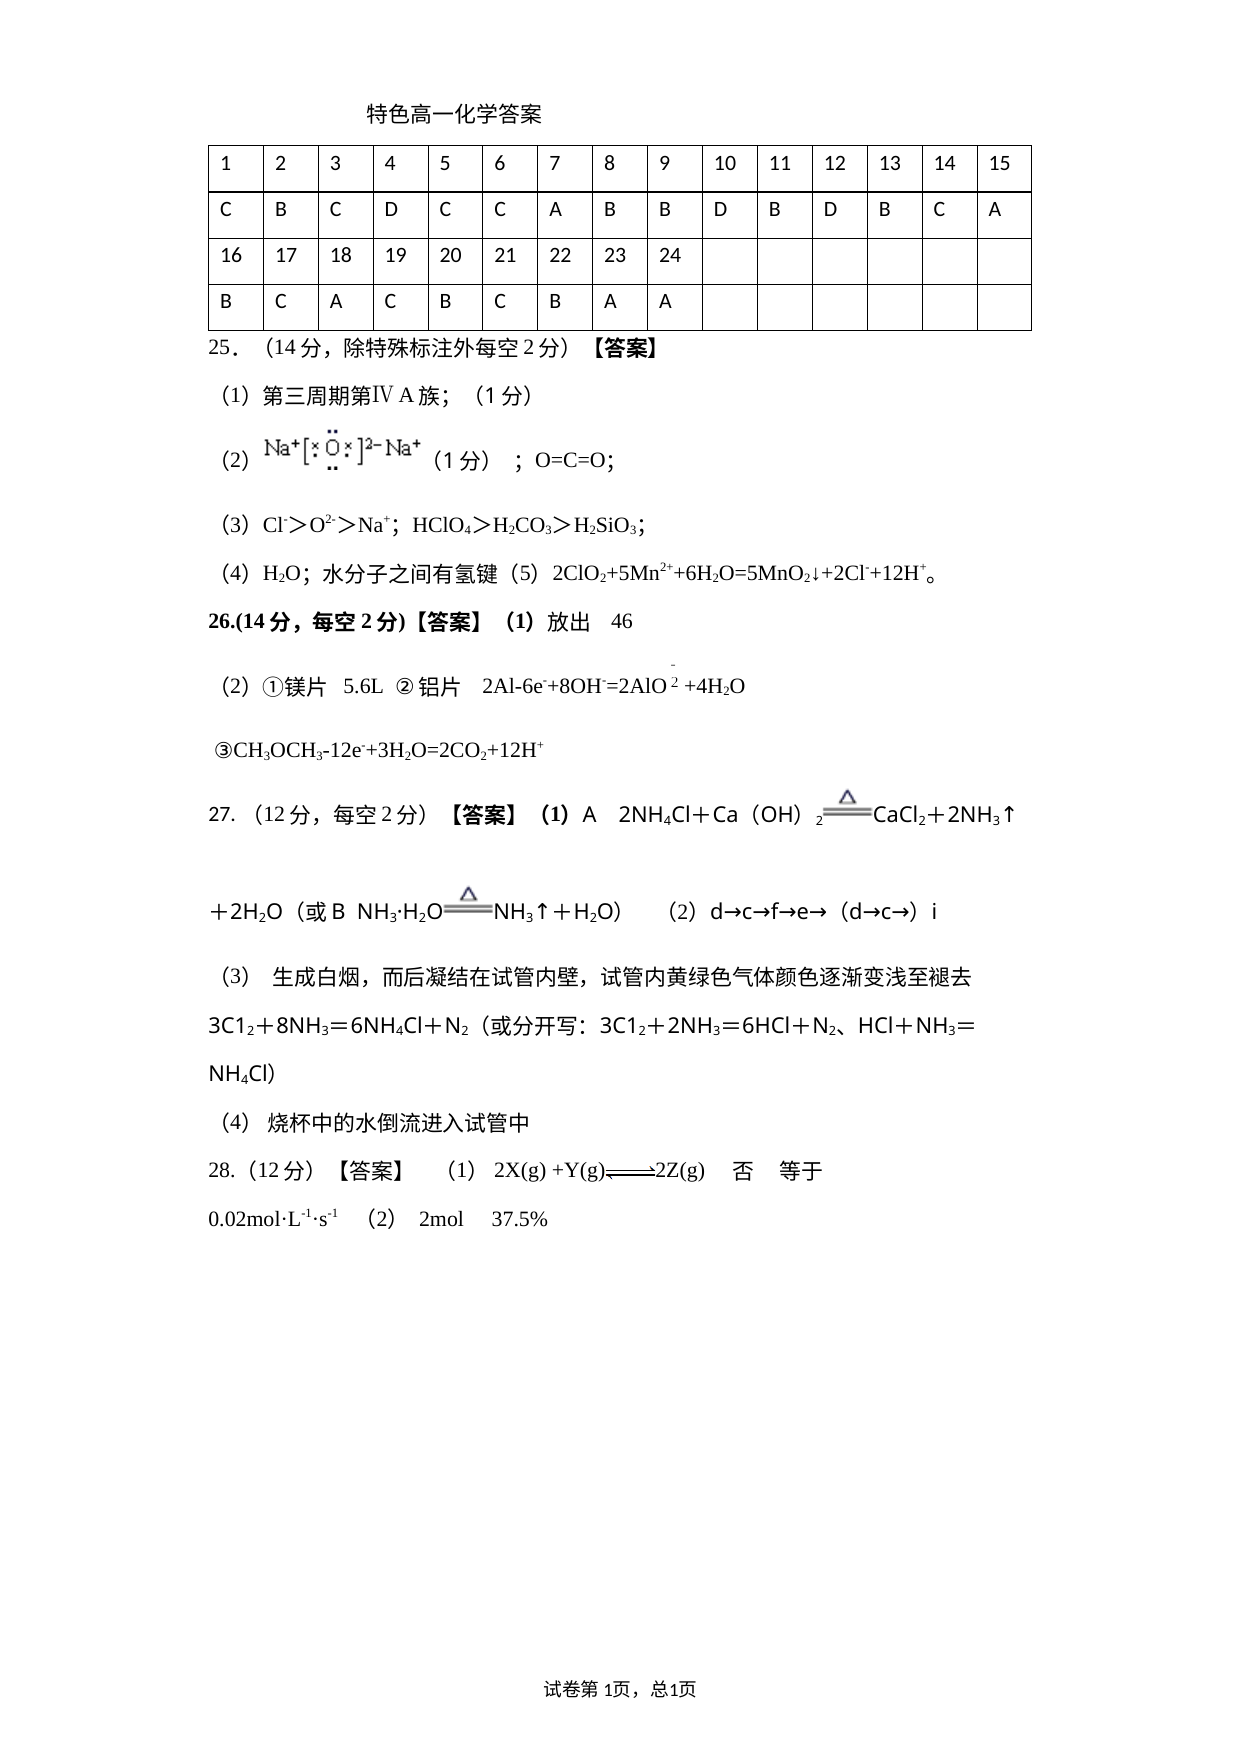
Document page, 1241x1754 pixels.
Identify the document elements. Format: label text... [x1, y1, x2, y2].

picture [443, 878, 493, 932]
table_cell [978, 239, 1031, 283]
table_cell A [319, 285, 373, 329]
table_cell [703, 239, 757, 283]
picture [262, 427, 421, 470]
text （1）第三周期第ⅣA族；（1分） [208, 379, 1032, 411]
table_header 1 [209, 146, 263, 191]
table_header 7 [538, 146, 592, 191]
table_header 11 [758, 146, 812, 191]
text （2）①镁片 5.6L ②铝片 2Al-6e-+8OH-=2AlO+4H2O [208, 653, 1032, 718]
table_header 6 [483, 146, 537, 191]
table_cell B [868, 193, 922, 237]
table_cell C [483, 193, 537, 237]
table_cell C [264, 285, 318, 329]
table_cell C [429, 193, 482, 237]
text （4）H2O；水分子之间有氢键（5）2ClO2+5Mn2++6H2O=5MnO2↓+2Cl-+12H+。 [208, 556, 1032, 589]
text 25．（14分，除特殊标注外每空2分）【答案】 [208, 331, 1032, 363]
table_cell D [813, 193, 867, 237]
table_cell [978, 285, 1031, 329]
table_cell [758, 239, 812, 283]
table_cell D [374, 193, 428, 237]
table_cell 24 [648, 239, 702, 283]
table_cell D [703, 193, 757, 237]
text 0.02mol·L-1·s-1 （2） 2mol 37.5% [208, 1202, 1032, 1234]
table_cell B [264, 193, 318, 237]
table_cell B [648, 193, 702, 237]
picture [605, 1166, 656, 1180]
table_header 2 [264, 146, 318, 191]
table_cell B [758, 193, 812, 237]
table_cell 17 [264, 239, 318, 283]
text （4） 烧杯中的水倒流进入试管中 [208, 1105, 1032, 1138]
table_cell 21 [483, 239, 537, 283]
table_header 14 [923, 146, 977, 191]
table_cell 20 [429, 239, 482, 283]
table_cell B [209, 285, 263, 329]
table_cell C [923, 193, 977, 237]
text ③CH3OCH3-12e-+3H2O=2CO2+12H+ [208, 734, 1032, 766]
table_cell A [648, 285, 702, 329]
table_cell C [209, 193, 263, 237]
text 28.（12分）【答案】 （1） 2X(g) +Y(g)2Z(g) 否 等于 [208, 1154, 1032, 1186]
table_cell [703, 285, 757, 329]
table_cell 16 [209, 239, 263, 283]
text 27. （12分，每空2分）【答案】（1）A 2NH4Cl＋Ca（OH）2CaCl2＋2NH3↑＋2H2O（或B NH3·H2ONH3↑＋H2O） （2）d→c→f→e→（d→c→）i [208, 781, 1032, 944]
table_cell [813, 239, 867, 283]
table_cell A [538, 193, 592, 237]
table_header 8 [593, 146, 647, 191]
table_cell 23 [593, 239, 647, 283]
table_cell [868, 285, 922, 329]
table_header 15 [978, 146, 1031, 191]
table_cell C [319, 193, 373, 237]
table_cell B [429, 285, 482, 329]
table_cell 18 [319, 239, 373, 283]
text 26.(14分，每空2分)【答案】（1）放出 46 [208, 605, 1032, 637]
table_header 12 [813, 146, 867, 191]
table_cell [923, 239, 977, 283]
table_cell [868, 239, 922, 283]
table_cell B [593, 193, 647, 237]
table_cell [813, 285, 867, 329]
text （3） 生成白烟，而后凝结在试管内壁，试管内黄绿色气体颜色逐渐变浅至褪去 3C12＋8NH3＝6NH4Cl＋N2（或分开写：3C12＋2NH3＝6HCl＋N2、HCl＋NH3＝NH4Cl） [208, 959, 1032, 1089]
table_header 3 [319, 146, 373, 191]
table_header 13 [868, 146, 922, 191]
table_cell B [538, 285, 592, 329]
table_cell 22 [538, 239, 592, 283]
table_cell A [978, 193, 1031, 237]
table_cell 19 [374, 239, 428, 283]
table_header 9 [648, 146, 702, 191]
table_cell A [593, 285, 647, 329]
table_header 10 [703, 146, 757, 191]
table_cell [758, 285, 812, 329]
table_cell C [483, 285, 537, 329]
table_header 4 [374, 146, 428, 191]
text （3）Cl-＞O2-＞Na+；HClO4＞H2CO3＞H2SiO3； [208, 508, 1032, 541]
text （2）（1分） ；O=C=O； [208, 427, 1032, 492]
table_cell [923, 285, 977, 329]
table_cell C [374, 285, 428, 329]
picture [822, 781, 873, 835]
table_header 5 [429, 146, 482, 191]
text 特色高一化学答案 [208, 97, 1032, 129]
